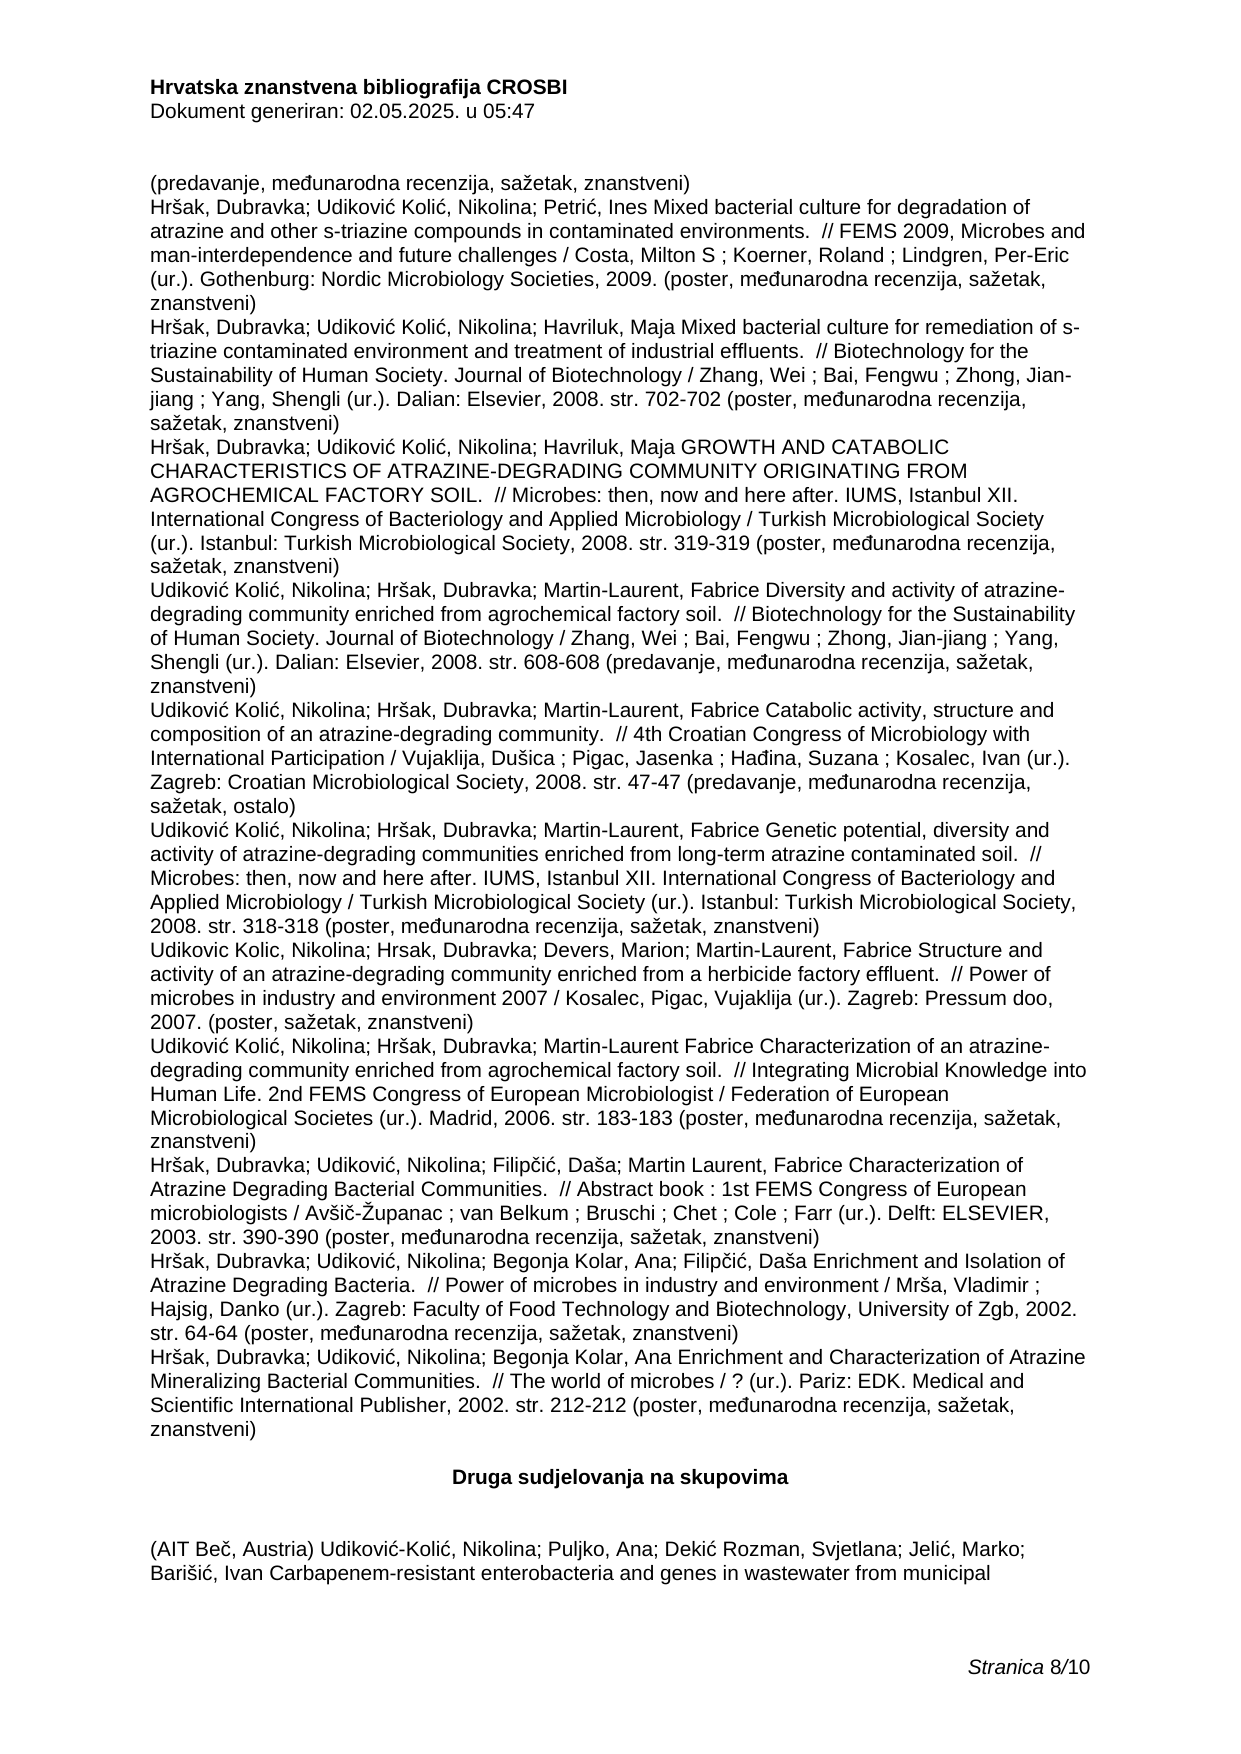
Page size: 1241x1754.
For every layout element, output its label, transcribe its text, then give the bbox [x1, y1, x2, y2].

text Hršak, Dubravka; Udiković Kolić, Nikolina; Petrić, Ines [150, 195, 1090, 315]
text Udiković Kolić, Nikolina; Hršak, Dubravka; Martin-Laurent, Fabrice [150, 578, 1090, 698]
text Udiković Kolić, Nikolina; Hršak, Dubravka; Martin-Laurent, Fabrice [150, 818, 1090, 938]
text Hršak, Dubravka; Udiković, Nikolina; Begonja Kolar, Ana [150, 1345, 1090, 1441]
text Hršak, Dubravka; Udiković, Nikolina; Filipčić, Daša; Martin Laurent, Fabrice [150, 1153, 1090, 1249]
text Udiković Kolić, Nikolina; Hršak, Dubravka; Martin-Laurent Fabrice [150, 1033, 1090, 1153]
subtitle Druga sudjelovanja na skupovima [150, 1465, 1090, 1489]
text Hršak, Dubravka; Udiković, Nikolina; Begonja Kolar, Ana; Filipčić, Daša [150, 1249, 1090, 1345]
text Hršak, Dubravka; Udiković Kolić, Nikolina; Havriluk, Maja [150, 315, 1090, 434]
text Hršak, Dubravka; Udiković Kolić, Nikolina; Havriluk, Maja [150, 434, 1090, 578]
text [150, 171, 1090, 195]
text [150, 1537, 1090, 1584]
text Udiković Kolić, Nikolina; Hršak, Dubravka; Martin-Laurent, Fabrice [150, 698, 1090, 818]
text Udikovic Kolic, Nikolina; Hrsak, Dubravka; Devers, Marion; Martin-Laurent, Fabrice [150, 938, 1090, 1033]
